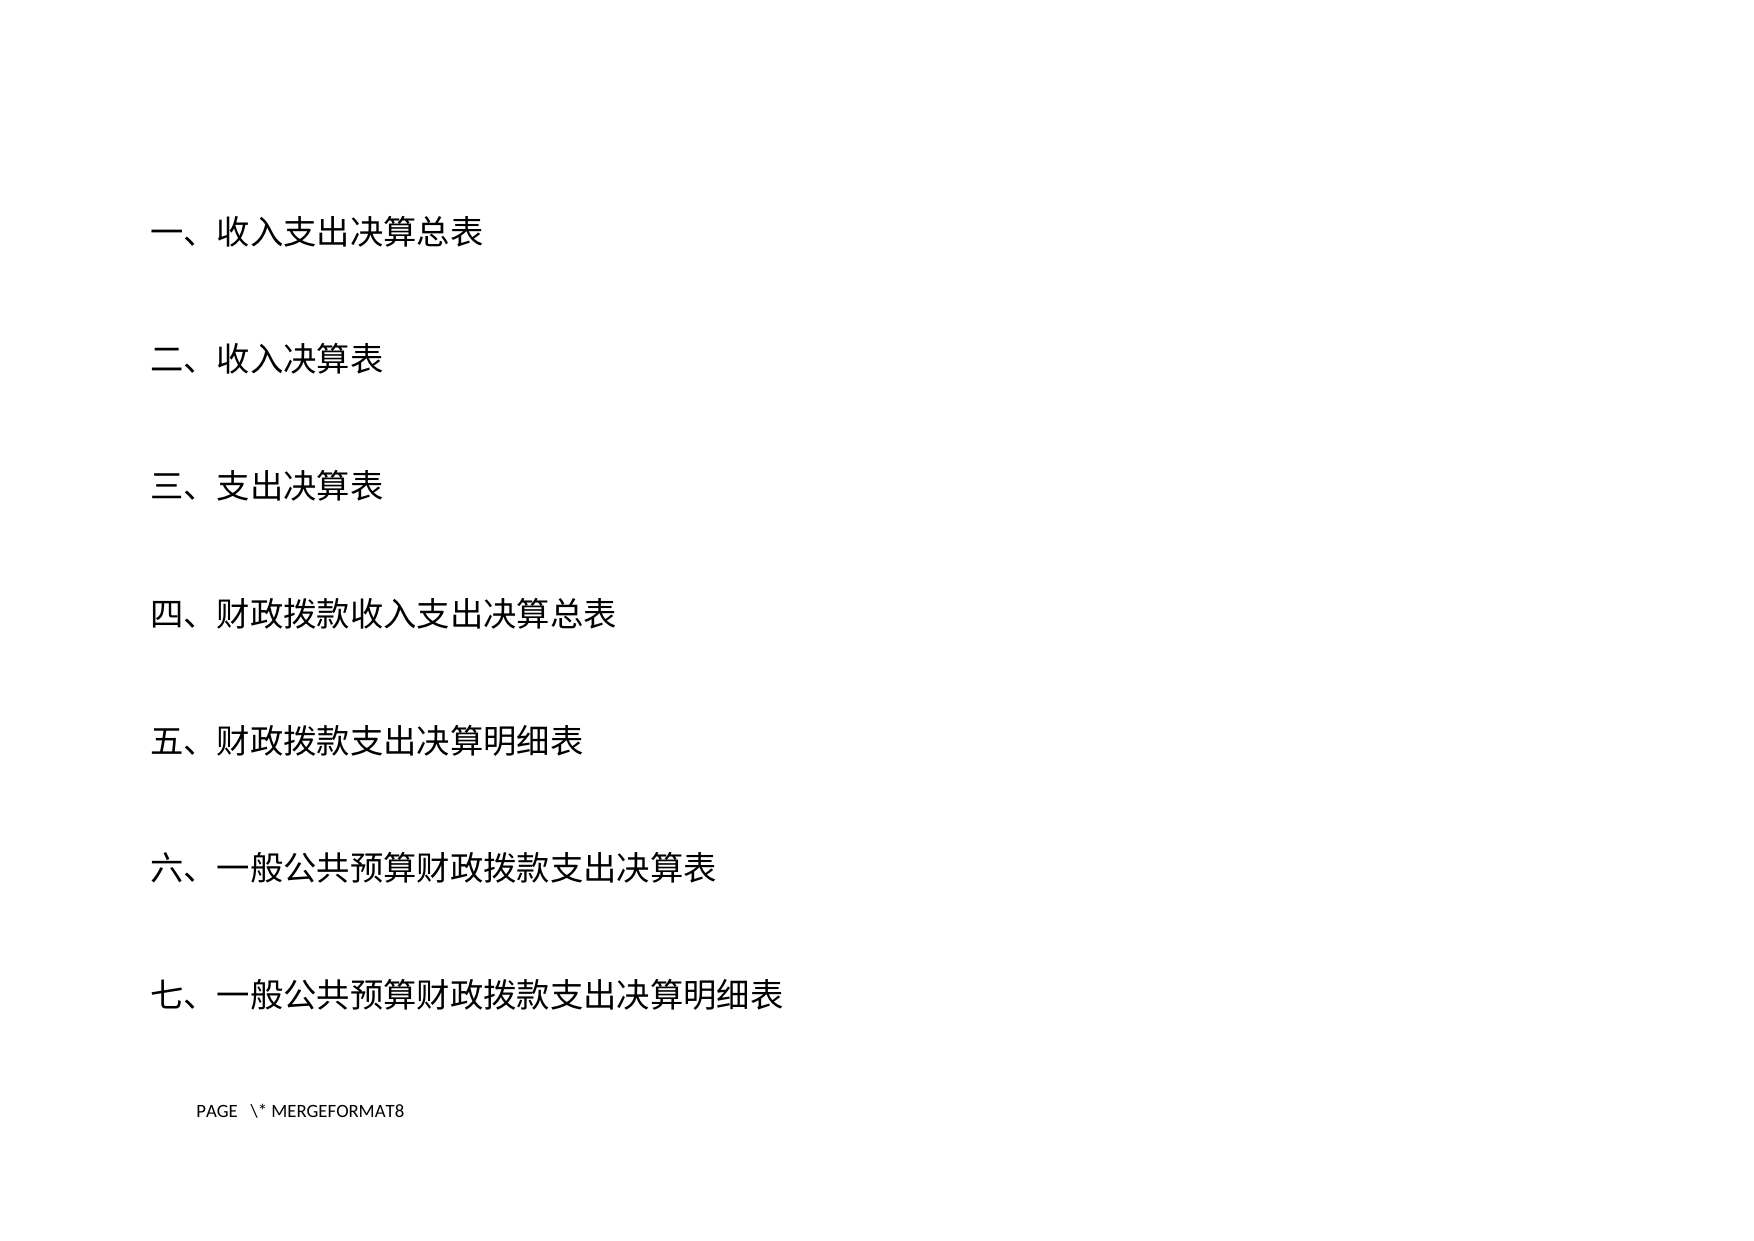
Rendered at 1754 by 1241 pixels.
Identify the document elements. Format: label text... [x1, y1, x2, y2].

subtitle 二、收入决算表 [150, 325, 1604, 390]
subtitle 五、财政拨款支出决算明细表 [150, 706, 1604, 771]
subtitle 七、一般公共预算财政拨款支出决算明细表 [150, 961, 1604, 1026]
subtitle 六、一般公共预算财政拨款支出决算表 [150, 833, 1604, 898]
subtitle 三、支出决算表 [150, 452, 1604, 517]
subtitle 四、财政拨款收入支出决算总表 [150, 579, 1604, 644]
subtitle 一、收入支出决算总表 [150, 198, 1604, 263]
